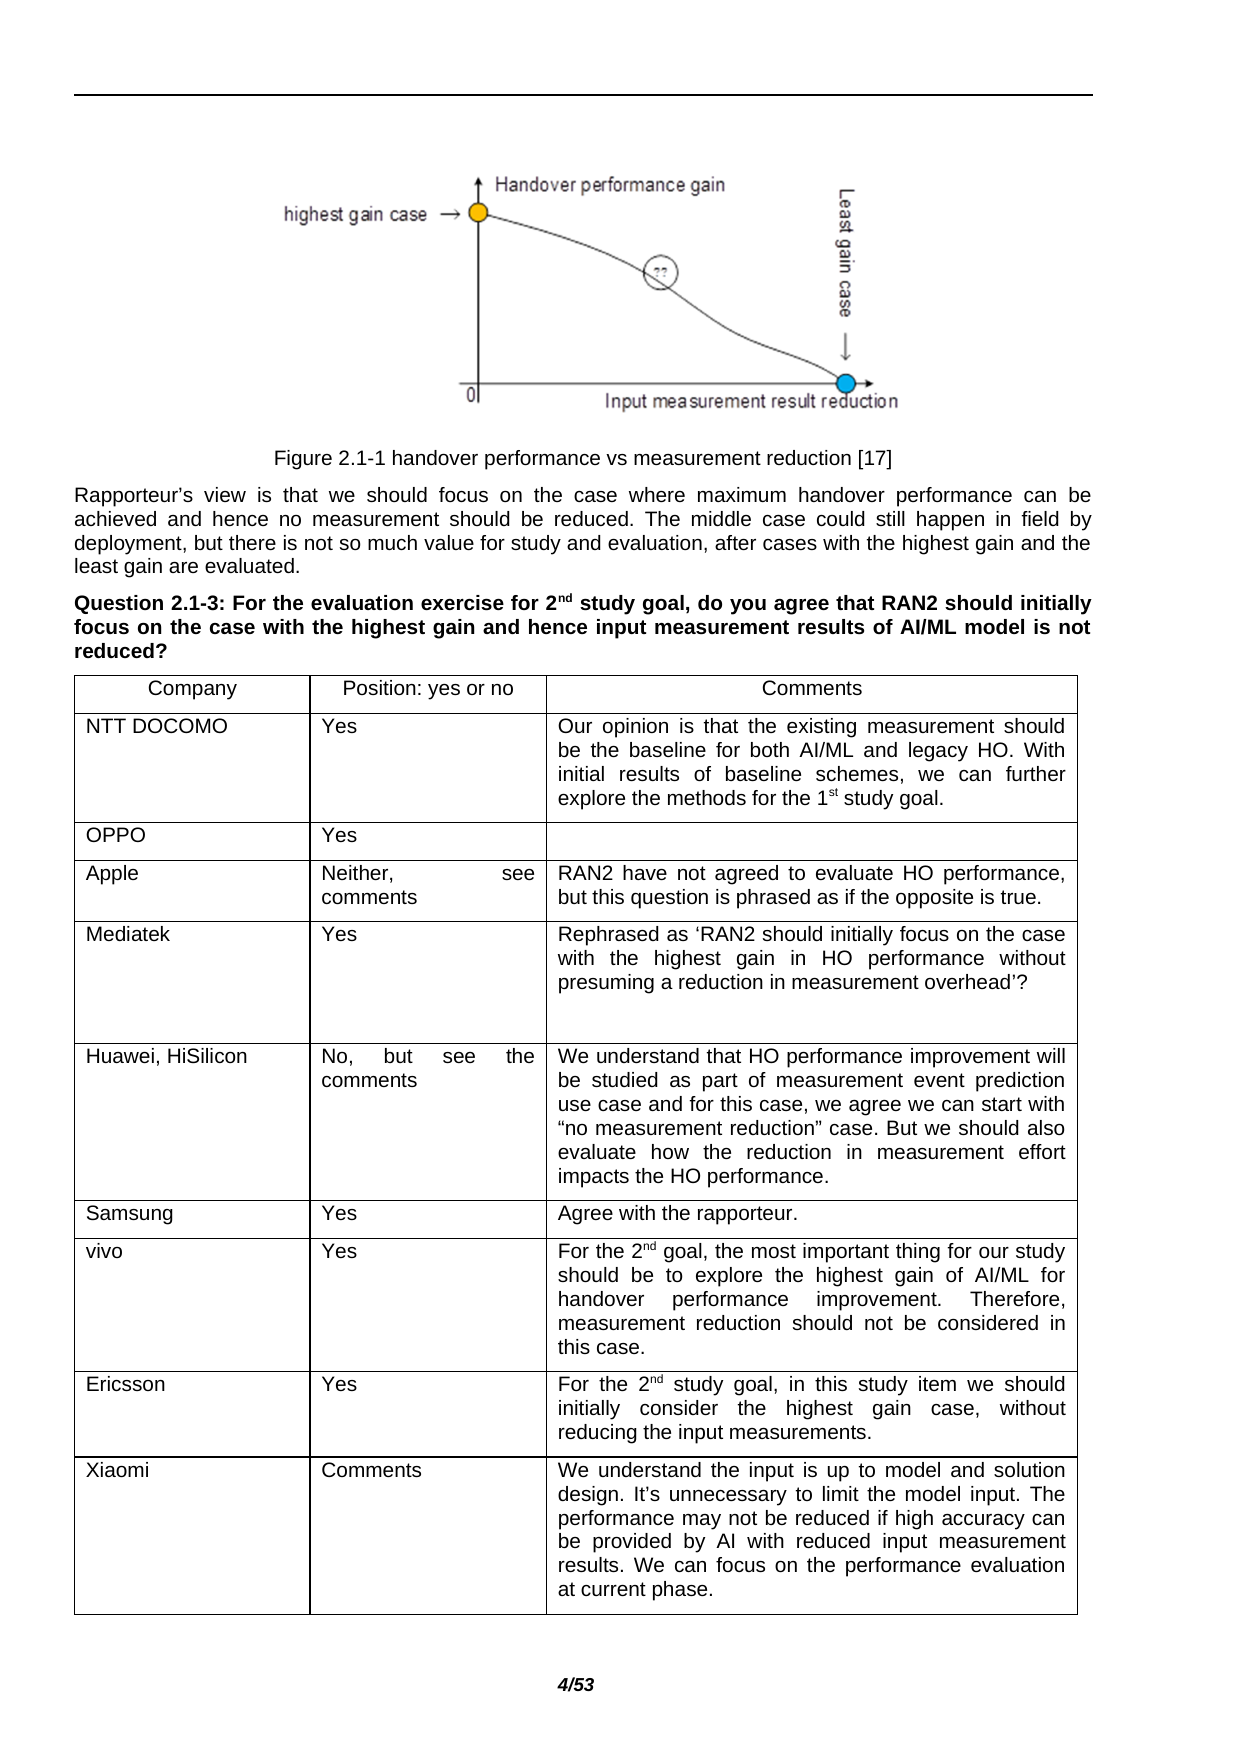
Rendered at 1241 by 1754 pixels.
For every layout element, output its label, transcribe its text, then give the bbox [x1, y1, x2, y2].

table_cell Mediatek [75, 922, 309, 1043]
table_cell Yes [311, 1239, 546, 1371]
table_cell RAN2 have not agreed to evaluate HO performance, but this question is phrased as if the opposite is true. [547, 861, 1077, 921]
picture [250, 147, 916, 434]
table_header Comments [547, 676, 1077, 713]
table_cell For the 2nd goal, the most important thing for our study should be to explore the highest gain of AI/ML for handover performance improvement. Therefore, measurement reduction should not be considered in this case. [547, 1239, 1077, 1371]
text Rapporteur’s view is that we should focus on the case where maximum handover performance can be achieved and hence no measurement should be reduced. The middle case could still happen in field by deployment, but there is not so much value for study and evaluation, after cases with the highest gain and the least gain are evaluated. [74, 482, 1093, 578]
table_cell Rephrased as ‘RAN2 should initially focus on the case with the highest gain in HO performance without presuming a reduction in measurement overhead’? [547, 922, 1077, 1043]
table_cell Our opinion is that the existing measurement should be the baseline for both AI/ML and legacy HO. With initial results of baseline schemes, we can further explore the methods for the 1st study goal. [547, 714, 1077, 822]
text Figure 2.1-1 handover performance vs measurement reduction [17] [74, 446, 1093, 470]
table_cell Yes [311, 922, 546, 1043]
table_cell Ericsson [75, 1372, 309, 1456]
table_cell Xiaomi [75, 1458, 309, 1614]
table_cell OPPO [75, 823, 309, 859]
table_cell NTT DOCOMO [75, 714, 309, 822]
table_cell No, but see the comments [311, 1044, 546, 1200]
text Question 2.1-3: For the evaluation exercise for 2nd study goal, do you agree that RAN2 should initially focus on the case with the highest gain and hence input measurement results of AI/ML model is not reduced? [74, 591, 1093, 663]
table_cell Neither, see comments [311, 861, 546, 921]
table_cell Huawei, HiSilicon [75, 1044, 309, 1200]
table_cell Yes [311, 714, 546, 822]
table_cell Agree with the rapporteur. [547, 1201, 1077, 1238]
table_cell Samsung [75, 1201, 309, 1238]
table_cell Yes [311, 823, 546, 859]
table_cell We understand the input is up to model and solution design. It’s unnecessary to limit the model input. The performance may not be reduced if high accuracy can be provided by AI with reduced input measurement results. We can focus on the performance evaluation at current phase. [547, 1458, 1077, 1614]
table_cell For the 2nd study goal, in this study item we should initially consider the highest gain case, without reducing the input measurements. [547, 1372, 1077, 1456]
table_cell Yes [311, 1201, 546, 1238]
table_cell [547, 823, 1077, 859]
table_cell vivo [75, 1239, 309, 1371]
table_cell Apple [75, 861, 309, 921]
table_header Position: yes or no [311, 676, 546, 713]
table_cell We understand that HO performance improvement will be studied as part of measurement event prediction use case and for this case, we agree we can start with “no measurement reduction” case. But we should also evaluate how the reduction in measurement effort impacts the HO performance. [547, 1044, 1077, 1200]
table_header Company [75, 676, 309, 713]
table_cell Comments [311, 1458, 546, 1614]
table_cell Yes [311, 1372, 546, 1456]
